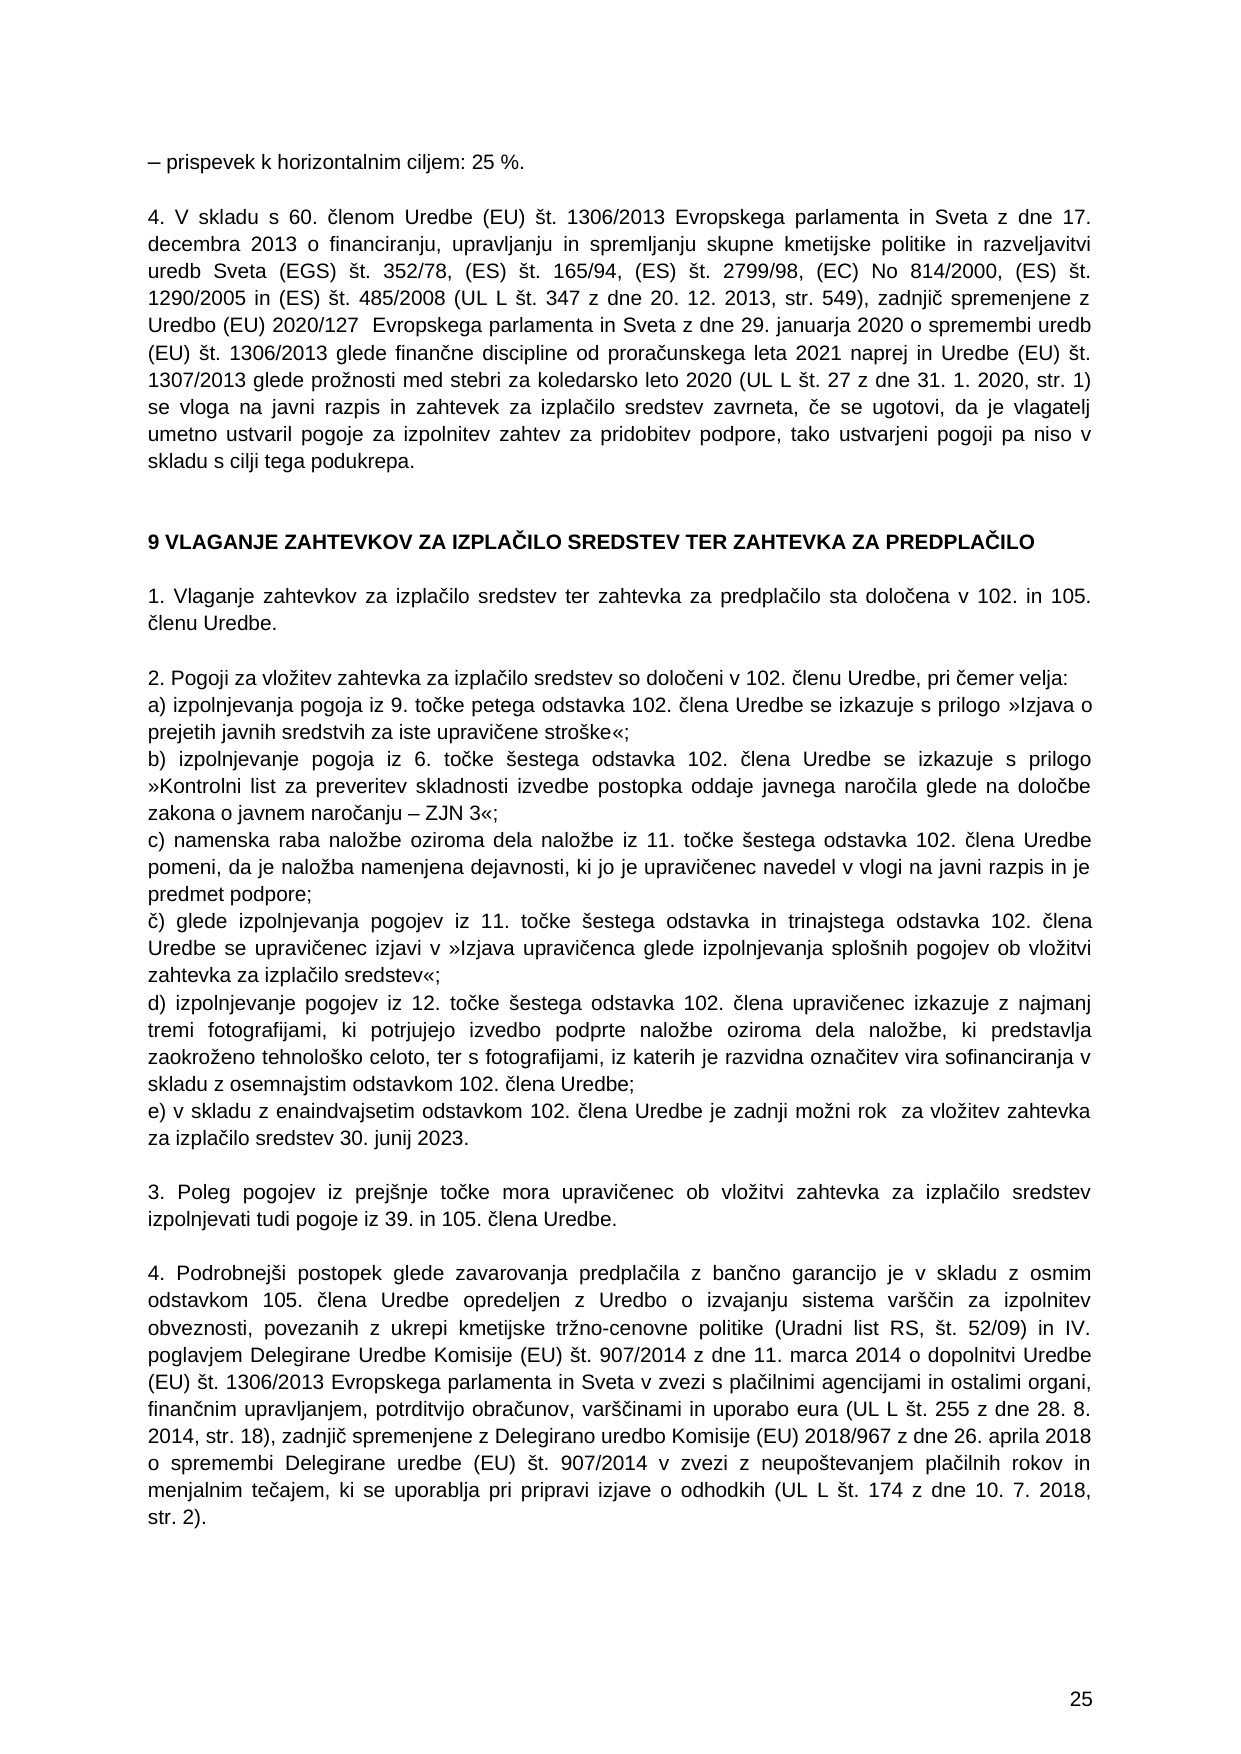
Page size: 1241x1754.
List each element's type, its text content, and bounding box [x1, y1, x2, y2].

text d) izpolnjevanje pogojev iz 12. točke šestega odstavka 102. člena upravičenec izkazuje z najmanj tremi fotografijami, ki potrjujejo izvedbo podprte naložbe oziroma dela naložbe, ki predstavlja zaokroženo tehnološko celoto, ter s fotografijami, iz katerih je razvidna označitev vira sofinanciranja v skladu z osemnajstim odstavkom 102. člena Uredbe; [148, 987, 1093, 1096]
text a) izpolnjevanja pogoja iz 9. točke petega odstavka 102. člena Uredbe se izkazuje s prilogo »Izjava o prejetih javnih sredstvih za iste upravičene stroške«; [148, 689, 1093, 743]
text 2. Pogoji za vložitev zahtevka za izplačilo sredstev so določeni v 102. členu Uredbe, pri čemer velja: [148, 662, 1093, 689]
text b) izpolnjevanje pogoja iz 6. točke šestega odstavka 102. člena Uredbe se izkazuje s prilogo »Kontrolni list za preveritev skladnosti izvedbe postopka oddaje javnega naročila glede na določbe zakona o javnem naročanju – ZJN 3«; [148, 743, 1093, 825]
text e) v skladu z enaindvajsetim odstavkom 102. člena Uredbe je zadnji možni rok za vložitev zahtevka za izplačilo sredstev 30. junij 2023. [148, 1096, 1093, 1150]
text 4. V skladu s 60. členom Uredbe (EU) št. 1306/2013 Evropskega parlamenta in Sveta z dne 17. decembra 2013 o financiranju, upravljanju in spremljanju skupne kmetijske politike in razveljavitvi uredb Sveta (EGS) št. 352/78, (ES) št. 165/94, (ES) št. 2799/98, (EC) No 814/2000, (ES) št. 1290/2005 in (ES) št. 485/2008 (UL L št. 347 z dne 20. 12. 2013, str. 549), zadnjič spremenjene z Uredbo (EU) 2020/127 Evropskega parlamenta in Sveta z dne 29. januarja 2020 o spremembi uredb (EU) št. 1306/2013 glede finančne discipline od proračunskega leta 2021 naprej in Uredbe (EU) št. 1307/2013 glede prožnosti med stebri za koledarsko leto 2020 (UL L št. 27 z dne 31. 1. 2020, str. 1) se vloga na javni razpis in zahtevek za izplačilo sredstev zavrneta, če se ugotovi, da je vlagatelj umetno ustvaril pogoje za izpolnitev zahtev za pridobitev podpore, tako ustvarjeni pogoji pa niso v skladu s cilji tega podukrepa. [148, 202, 1093, 473]
text č) glede izpolnjevanja pogojev iz 11. točke šestega odstavka in trinajstega odstavka 102. člena Uredbe se upravičenec izjavi v »Izjava upravičenca glede izpolnjevanja splošnih pogojev ob vložitvi zahtevka za izplačilo sredstev«; [148, 906, 1093, 987]
text 4. Podrobnejši postopek glede zavarovanja predplačila z bančno garancijo je v skladu z osmim odstavkom 105. člena Uredbe opredeljen z Uredbo o izvajanju sistema varščin za izpolnitev obveznosti, povezanih z ukrepi kmetijske tržno-cenovne politike (Uradni list RS, št. 52/09) in IV. poglavjem Delegirane Uredbe Komisije (EU) št. 907/2014 z dne 11. marca 2014 o dopolnitvi Uredbe (EU) št. 1306/2013 Evropskega parlamenta in Sveta v zvezi s plačilnimi agencijami in ostalimi organi, finančnim upravljanjem, potrditvijo obračunov, varščinami in uporabo eura (UL L št. 255 z dne 28. 8. 2014, str. 18), zadnjič spremenjene z Delegirano uredbo Komisije (EU) 2018/967 z dne 26. aprila 2018 o spremembi Delegirane uredbe (EU) št. 907/2014 v zvezi z neupoštevanjem plačilnih rokov in menjalnim tečajem, ki se uporablja pri pripravi izjave o odhodkih (UL L št. 174 z dne 10. 7. 2018, str. 2). [148, 1258, 1093, 1529]
text 9 VLAGANJE ZAHTEVKOV ZA IZPLAČILO SREDSTEV TER ZAHTEVKA ZA PREDPLAČILO [148, 527, 1093, 554]
text 3. Poleg pogojev iz prejšnje točke mora upravičenec ob vložitvi zahtevka za izplačilo sredstev izpolnjevati tudi pogoje iz 39. in 105. člena Uredbe. [148, 1177, 1093, 1231]
text – prispevek k horizontalnim ciljem: 25 %. [148, 148, 1093, 175]
text 1. Vlaganje zahtevkov za izplačilo sredstev ter zahtevka za predplačilo sta določena v 102. in 105. členu Uredbe. [148, 581, 1093, 635]
text c) namenska raba naložbe oziroma dela naložbe iz 11. točke šestega odstavka 102. člena Uredbe pomeni, da je naložba namenjena dejavnosti, ki jo je upravičenec navedel v vlogi na javni razpis in je predmet podpore; [148, 825, 1093, 906]
